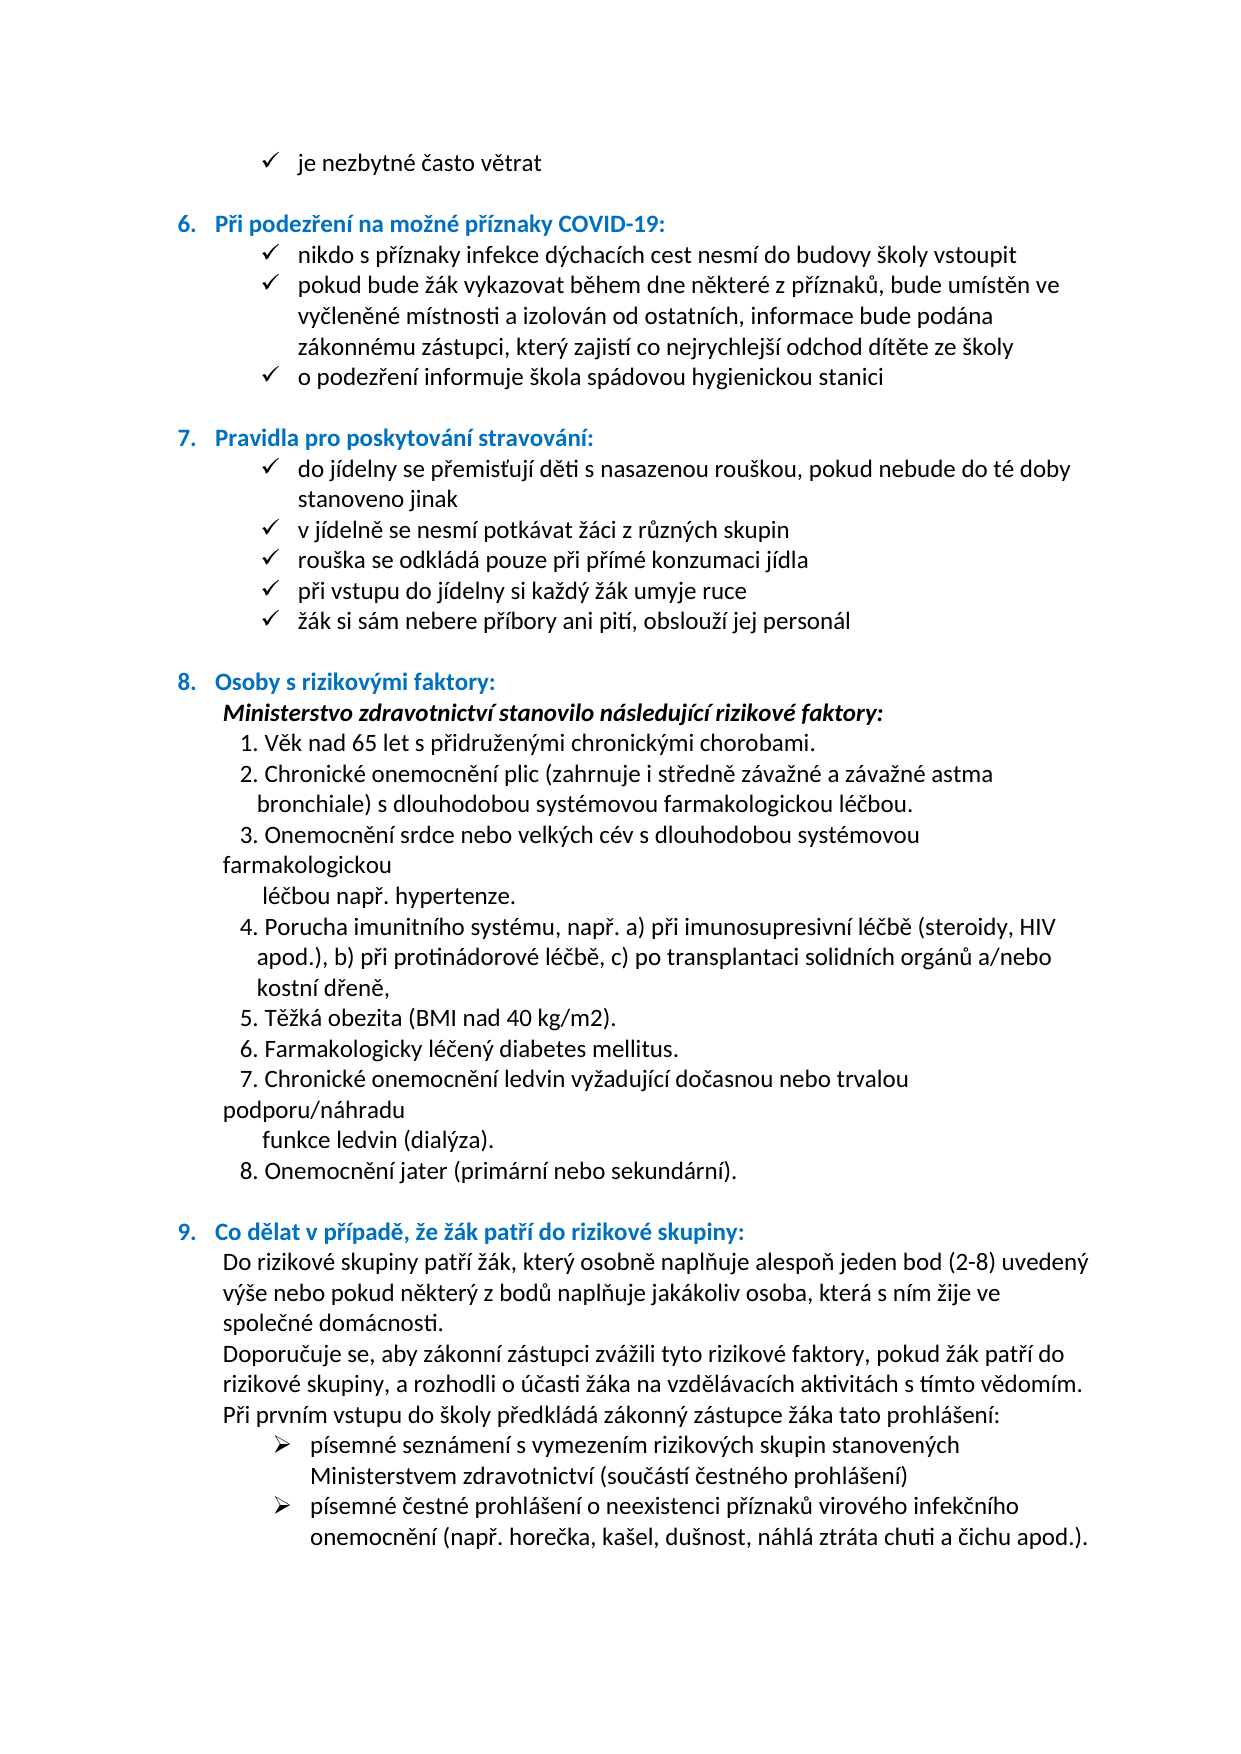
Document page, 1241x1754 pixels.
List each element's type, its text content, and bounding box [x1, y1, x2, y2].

list kostní dřeně, [223, 972, 1093, 1002]
list Při prvním vstupu do školy předkládá zákonný zástupce žáka tato prohlášení: [223, 1399, 1093, 1429]
list v jídelně se nesmí potkávat žáci z různých skupin [260, 514, 1093, 544]
list Při podezření na možné příznaky COVID-19: [177, 209, 1093, 239]
list 2. Chronické onemocnění plic (zahrnuje i středně závažné a závažné astma [223, 758, 1093, 788]
list bronchiale) s dlouhodobou systémovou farmakologickou léčbou. [223, 788, 1093, 819]
list nikdo s příznaky infekce dýchacích cest nesmí do budovy školy vstoupit [260, 239, 1093, 270]
list Co dělat v případě, že žák patří do rizikové skupiny: [177, 1216, 1093, 1246]
list 1. Věk nad 65 let s přidruženými chronickými chorobami. [223, 727, 1093, 758]
list pokud bude žák vykazovat během dne některé z příznaků, bude umístěn ve vyčleněné místnosti a izolován od ostatních, informace bude podána zákonnému zástupci, který zajistí co nejrychlejší odchod dítěte ze školy [260, 270, 1093, 361]
list Pravidla pro poskytování stravování: [177, 422, 1093, 453]
list Osoby s rizikovými faktory: [177, 666, 1093, 697]
list o podezření informuje škola spádovou hygienickou stanici [260, 361, 1093, 392]
list Do rizikové skupiny patří žák, který osobně naplňuje alespoň jeden bod (2-8) uvedený výše nebo pokud některý z bodů naplňuje jakákoliv osoba, která s ním žije ve společné domácnosti. [223, 1246, 1093, 1338]
list funkce ledvin (dialýza). [223, 1124, 1093, 1155]
list při vstupu do jídelny si každý žák umyje ruce [260, 575, 1093, 605]
list 6. Farmakologicky léčený diabetes mellitus. [223, 1033, 1093, 1063]
list Ministerstvo zdravotnictví stanovilo následující rizikové faktory: [223, 697, 1093, 727]
list 5. Těžká obezita (BMI nad 40 kg/m2). [223, 1002, 1093, 1033]
list Doporučuje se, aby zákonní zástupci zvážili tyto rizikové faktory, pokud žák patří do rizikové skupiny, a rozhodli o účasti žáka na vzdělávacích aktivitách s tímto vědomím. [223, 1338, 1093, 1399]
list 4. Porucha imunitního systému, např. a) při imunosupresivní léčbě (steroidy, HIV [223, 911, 1093, 941]
list 8. Onemocnění jater (primární nebo sekundární). [223, 1155, 1093, 1185]
list písemné čestné prohlášení o neexistenci příznaků virového infekčního onemocnění (např. horečka, kašel, dušnost, náhlá ztráta chuti a čichu apod.). [272, 1491, 1093, 1552]
list 3. Onemocnění srdce nebo velkých cév s dlouhodobou systémovou farmakologickou [223, 819, 1093, 880]
list písemné seznámení s vymezením rizikových skupin stanovených Ministerstvem zdravotnictví (součástí čestného prohlášení) [272, 1429, 1093, 1491]
list je nezbytné často větrat [260, 148, 1093, 178]
list do jídelny se přemisťují děti s nasazenou rouškou, pokud nebude do té doby stanoveno jinak [260, 453, 1093, 514]
list žák si sám nebere příbory ani pití, obslouží jej personál [260, 605, 1093, 636]
list 7. Chronické onemocnění ledvin vyžadující dočasnou nebo trvalou podporu/náhradu [223, 1063, 1093, 1124]
list apod.), b) při protinádorové léčbě, c) po transplantaci solidních orgánů a/nebo [223, 941, 1093, 972]
list léčbou např. hypertenze. [223, 880, 1093, 911]
list rouška se odkládá pouze při přímé konzumaci jídla [260, 544, 1093, 575]
